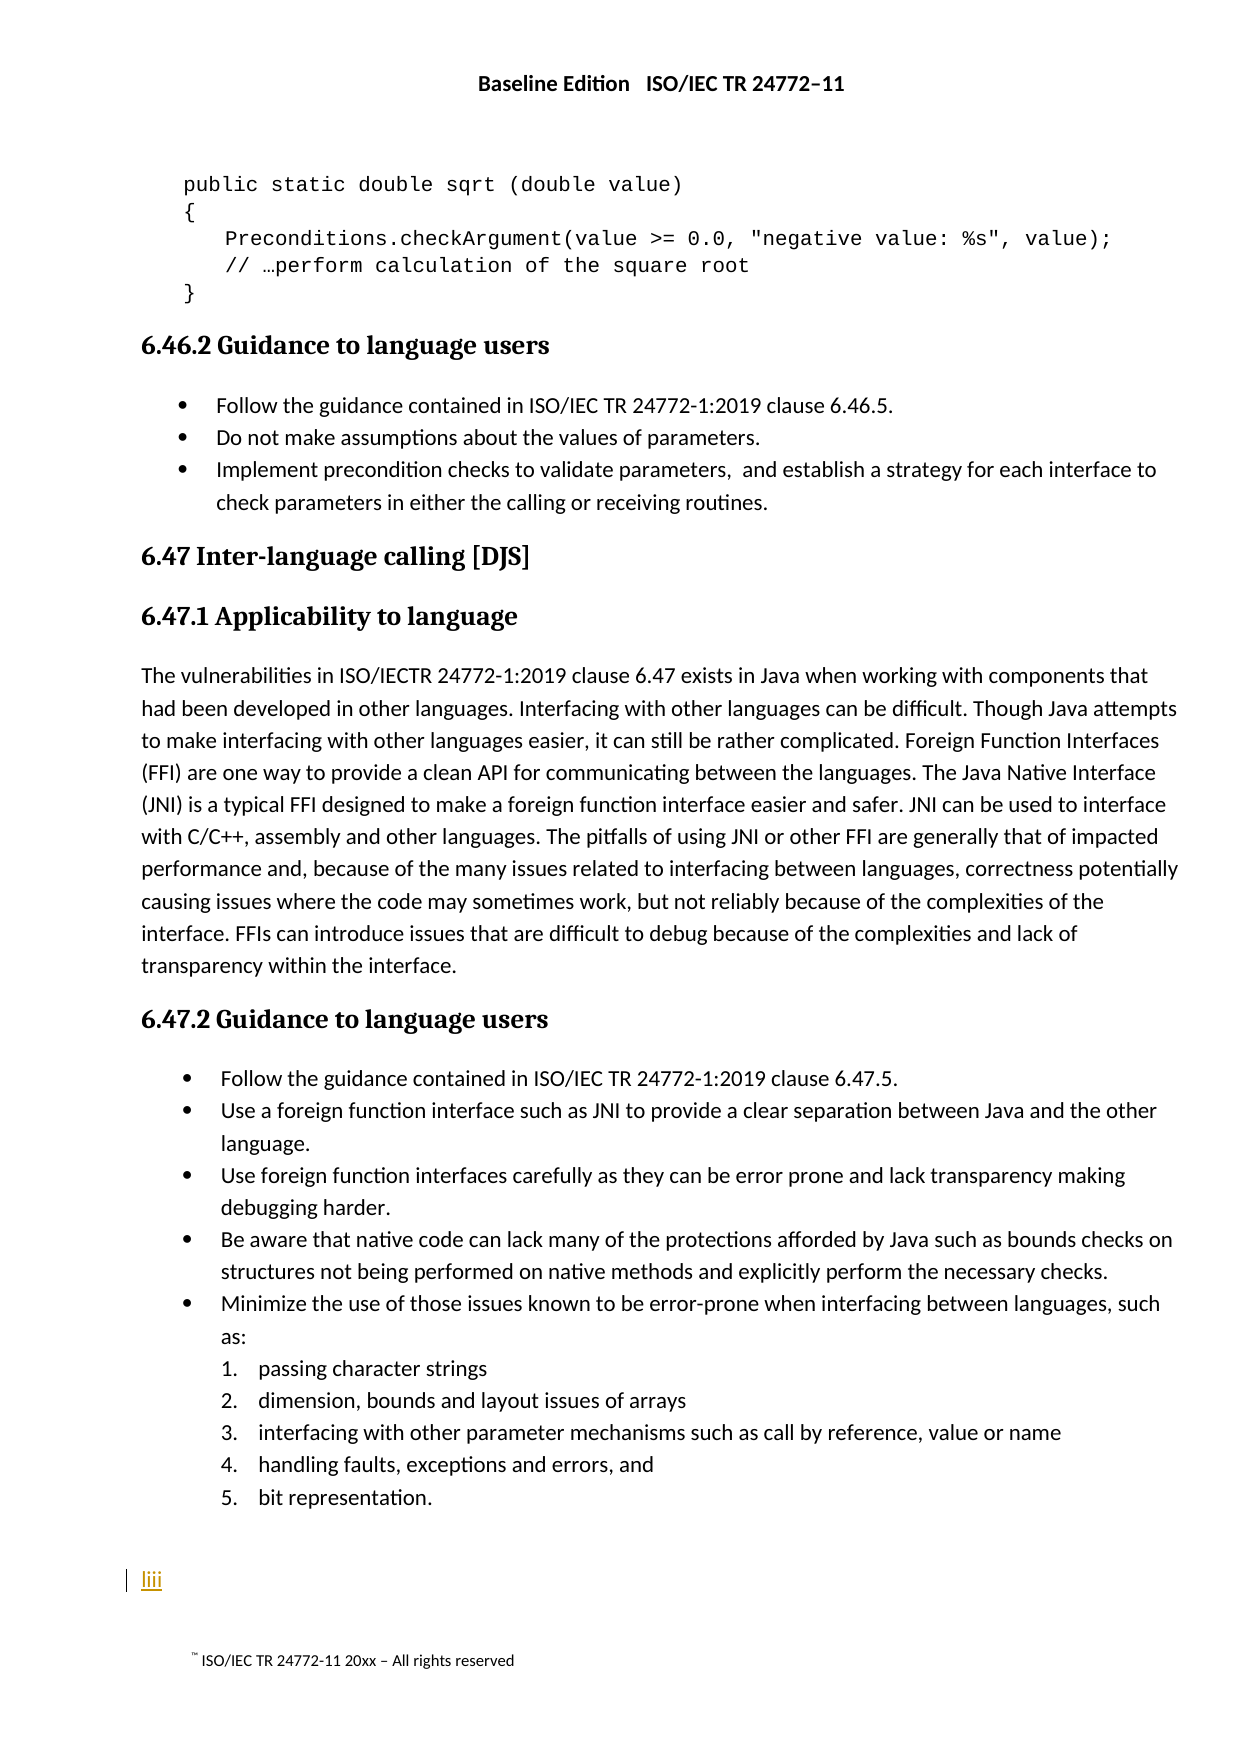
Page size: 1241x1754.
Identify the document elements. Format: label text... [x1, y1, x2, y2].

text // …perform calculation of the square root [183, 255, 1182, 279]
text { [183, 201, 1182, 224]
list Use a foreign function interface such as JNI to provide a clear separation between Java and the other language. [183, 1096, 1182, 1157]
list Use foreign function interfaces carefully as they can be error prone and lack transparency making debugging harder. [183, 1161, 1182, 1221]
subtitle 6.47 Inter-language calling [DJS] [141, 541, 1182, 572]
list handling faults, exceptions and errors, and [221, 1451, 1182, 1478]
list Do not make assumptions about the values of parameters. [178, 423, 1182, 451]
list interfacing with other parameter mechanisms such as call by reference, value or name [221, 1418, 1182, 1446]
list passing character strings [221, 1354, 1182, 1382]
subtitle 6.46.2 Guidance to language users [141, 330, 1182, 361]
list Minimize the use of those issues known to be error-prone when interfacing between languages, such as: [183, 1289, 1182, 1350]
list Implement precondition checks to validate parameters, and establish a strategy for each interface to check parameters in either the calling or receiving routines. [178, 455, 1182, 516]
list dimension, bounds and layout issues of arrays [221, 1386, 1182, 1414]
list Follow the guidance contained in ISO/IEC TR 24772-1:2019 clause 6.47.5. [183, 1064, 1182, 1092]
list Follow the guidance contained in ISO/IEC TR 24772-1:2019 clause 6.46.5. [178, 391, 1182, 419]
text public static double sqrt (double value) [183, 173, 1182, 197]
text The vulnerabilities in ISO/IECTR 24772-1:2019 clause 6.47 exists in Java when working with components that had been developed in other languages. Interfacing with other languages can be difficult. Though Java attempts to make interfacing with other languages easier, it can still be rather complicated. Foreign Function Interfaces (FFI) are one way to provide a clean API for communicating between the languages. The Java Native Interface (JNI) is a typical FFI designed to make a foreign function interface easier and safer. JNI can be used to interface with C/C++, assembly and other languages. The pitfalls of using JNI or other FFI are generally that of impacted performance and, because of the many issues related to interfacing between languages, correctness potentially causing issues where the code may sometimes work, but not reliably because of the complexities of the interface. FFIs can introduce issues that are difficult to debug because of the complexities and lack of transparency within the interface. [141, 661, 1182, 979]
list Be aware that native code can lack many of the protections afforded by Java such as bounds checks on structures not being performed on native methods and explicitly perform the necessary checks. [183, 1225, 1182, 1285]
subtitle 6.47.1 Applicability to language [141, 601, 1182, 632]
subtitle 6.47.2 Guidance to language users [141, 1004, 1182, 1035]
text Preconditions.checkArgument(value >= 0.0, "negative value: %s", value); [183, 228, 1182, 252]
text } [183, 282, 1182, 306]
list bit representation. [221, 1483, 1182, 1511]
